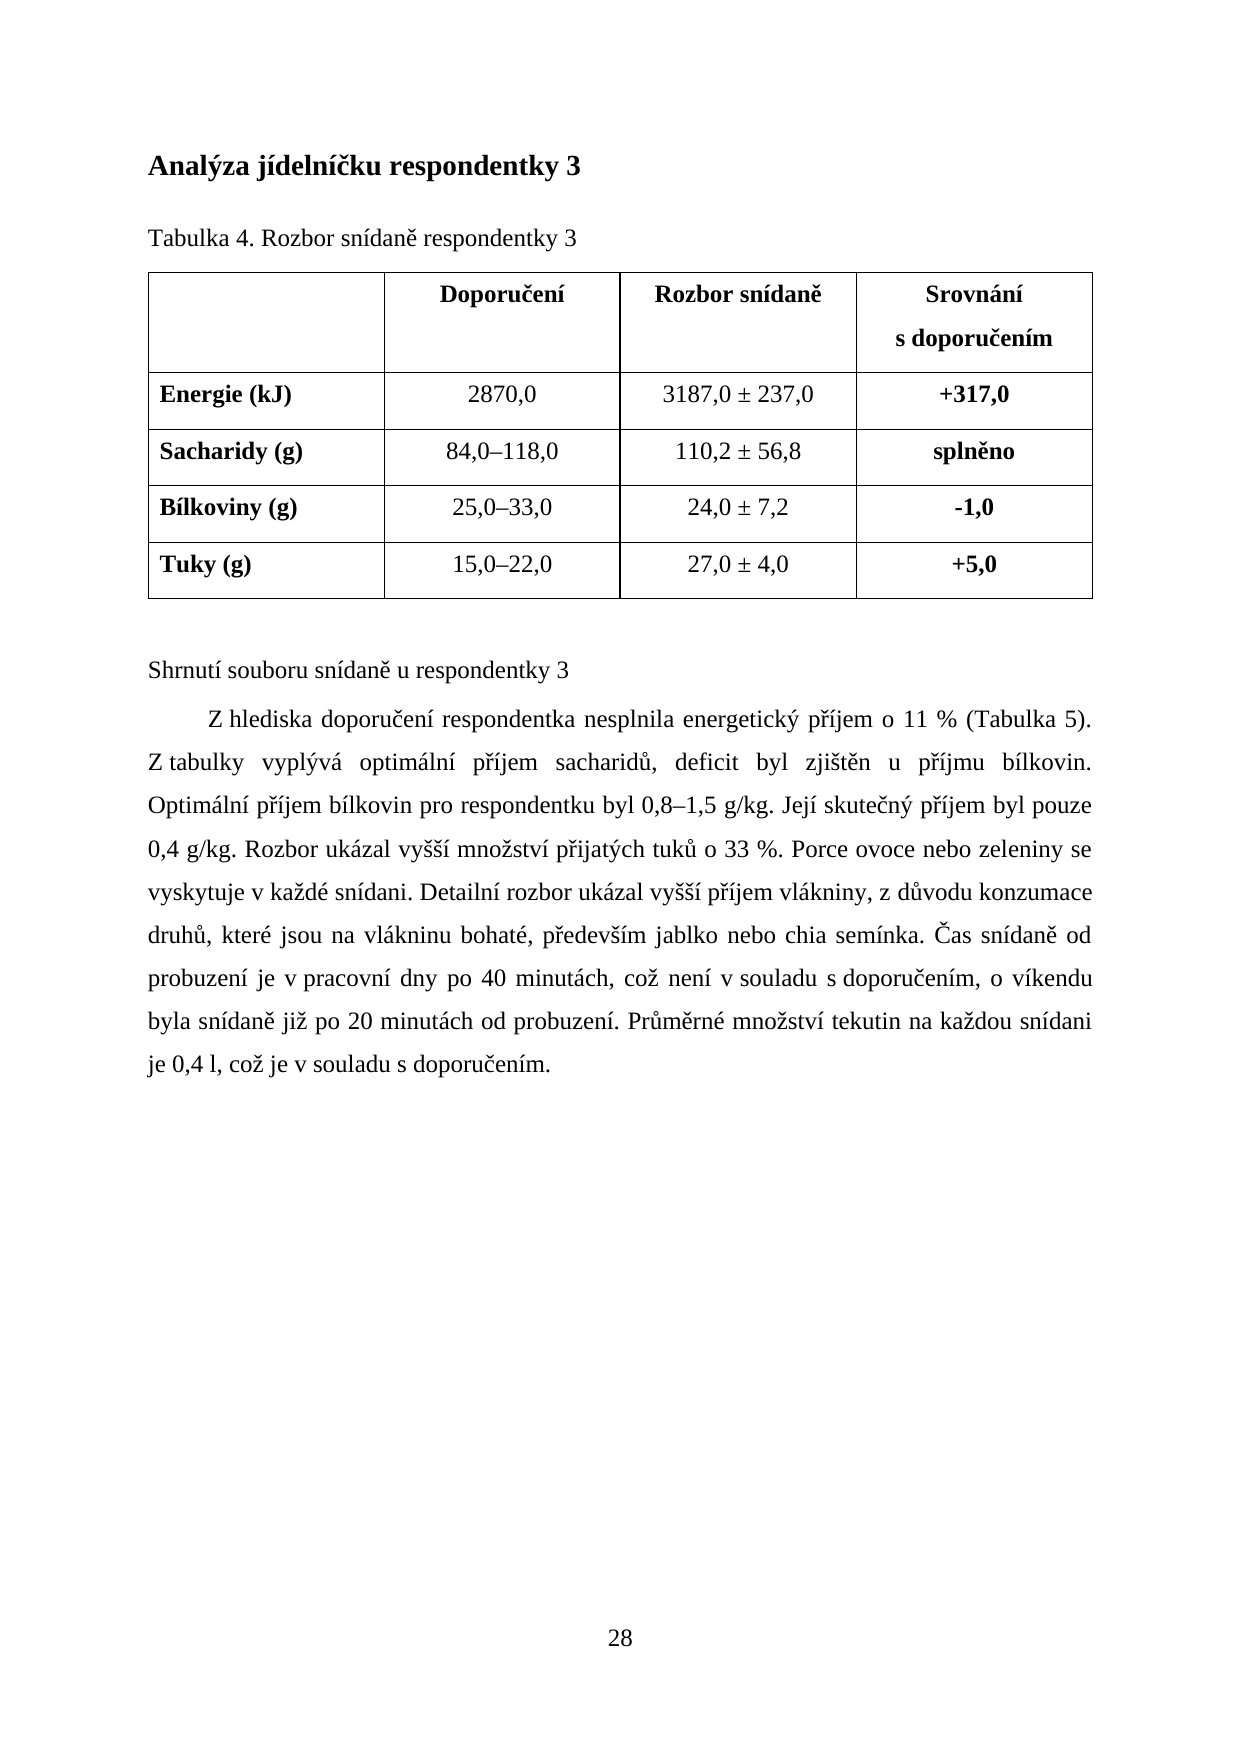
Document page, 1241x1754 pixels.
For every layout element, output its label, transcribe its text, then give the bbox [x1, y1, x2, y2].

table_header Doporučení [385, 273, 619, 372]
subtitle Analýza jídelníčku respondentky 3 [148, 148, 1093, 181]
table_cell Bílkoviny (g) [149, 486, 384, 542]
table_cell 84,0–118,0 [385, 430, 619, 485]
table_cell 110,2 ± 56,8 [621, 430, 856, 485]
table_cell Sacharidy (g) [149, 430, 384, 485]
table_cell 15,0–22,0 [385, 543, 619, 598]
table_cell -1,0 [857, 486, 1092, 542]
table_cell Tuky (g) [149, 543, 384, 598]
table_header Srovnání s doporučením [857, 273, 1092, 372]
text Z hlediska doporučení respondentka nesplnila energetický příjem o 11 % (Tabulka 5). Z tabulky vyplývá optimální příjem sacharidů, deficit byl zjištěn u příjmu bílkovin. Optimální příjem bílkovin pro respondentku byl 0,8–1,5 g/kg. Její skutečný příjem byl pouze 0,4 g/kg. Rozbor ukázal vyšší množství přijatých tuků o 33 %. Porce ovoce nebo zeleniny se vyskytuje v každé snídani. Detailní rozbor ukázal vyšší příjem vlákniny, z důvodu konzumace druhů, které jsou na vlákninu bohaté, především jablko nebo chia semínka. Čas snídaně od probuzení je v pracovní dny po 40 minutách, což není v souladu s doporučením, o víkendu byla snídaně již po 20 minutách od probuzení. Průměrné množství tekutin na každou snídani je 0,4 l, což je v souladu s doporučením. [148, 704, 1093, 1078]
table_cell +5,0 [857, 543, 1092, 598]
table_header [149, 273, 384, 372]
table_cell 27,0 ± 4,0 [621, 543, 856, 598]
table_header Rozbor snídaně [621, 273, 856, 372]
table_cell 25,0–33,0 [385, 486, 619, 542]
table_cell 2870,0 [385, 373, 619, 428]
text Shrnutí souboru snídaně u respondentky 3 [148, 655, 1093, 684]
table_cell +317,0 [857, 373, 1092, 428]
table_cell 3187,0 ± 237,0 [621, 373, 856, 428]
table_cell 24,0 ± 7,2 [621, 486, 856, 542]
table_cell splněno [857, 430, 1092, 485]
table_cell Energie (kJ) [149, 373, 384, 428]
